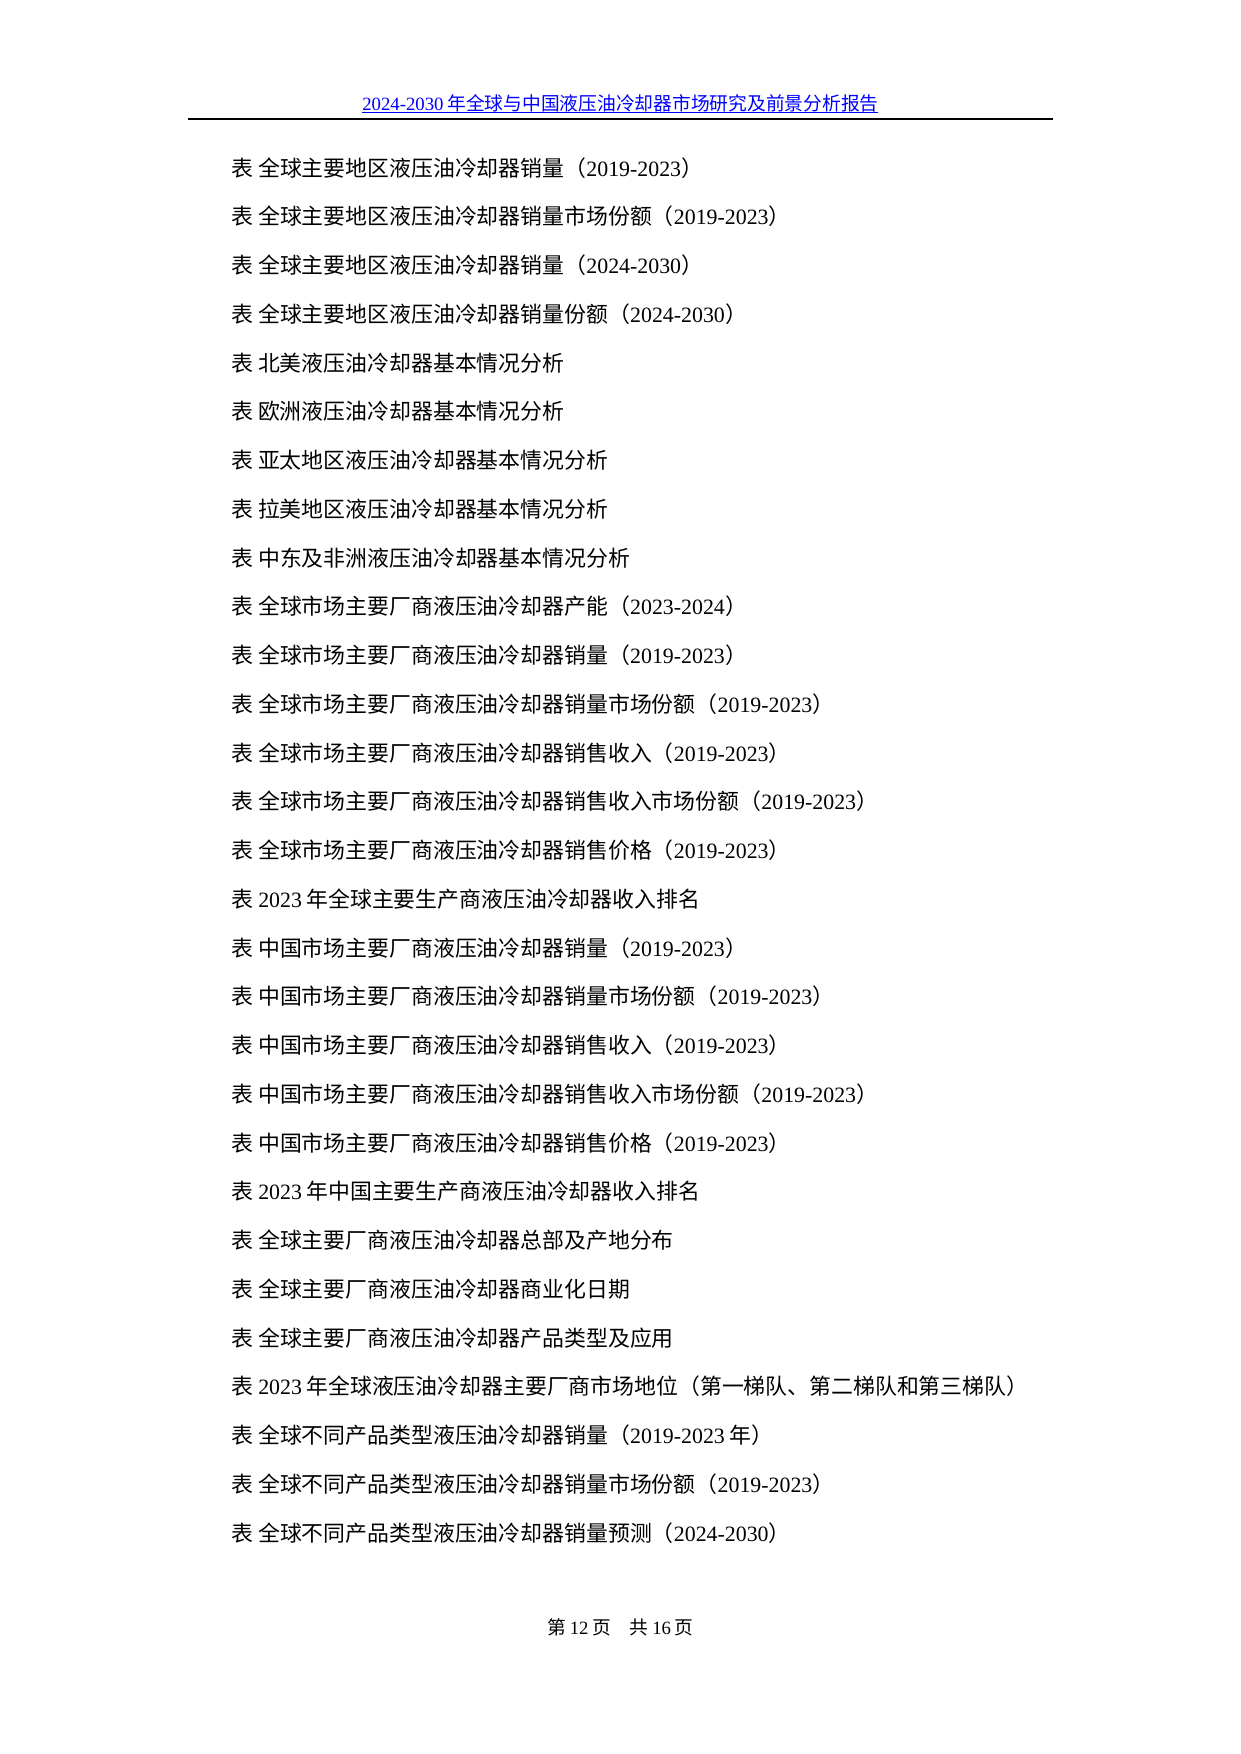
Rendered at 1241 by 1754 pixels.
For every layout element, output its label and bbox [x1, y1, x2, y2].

text [187, 150, 1053, 1548]
